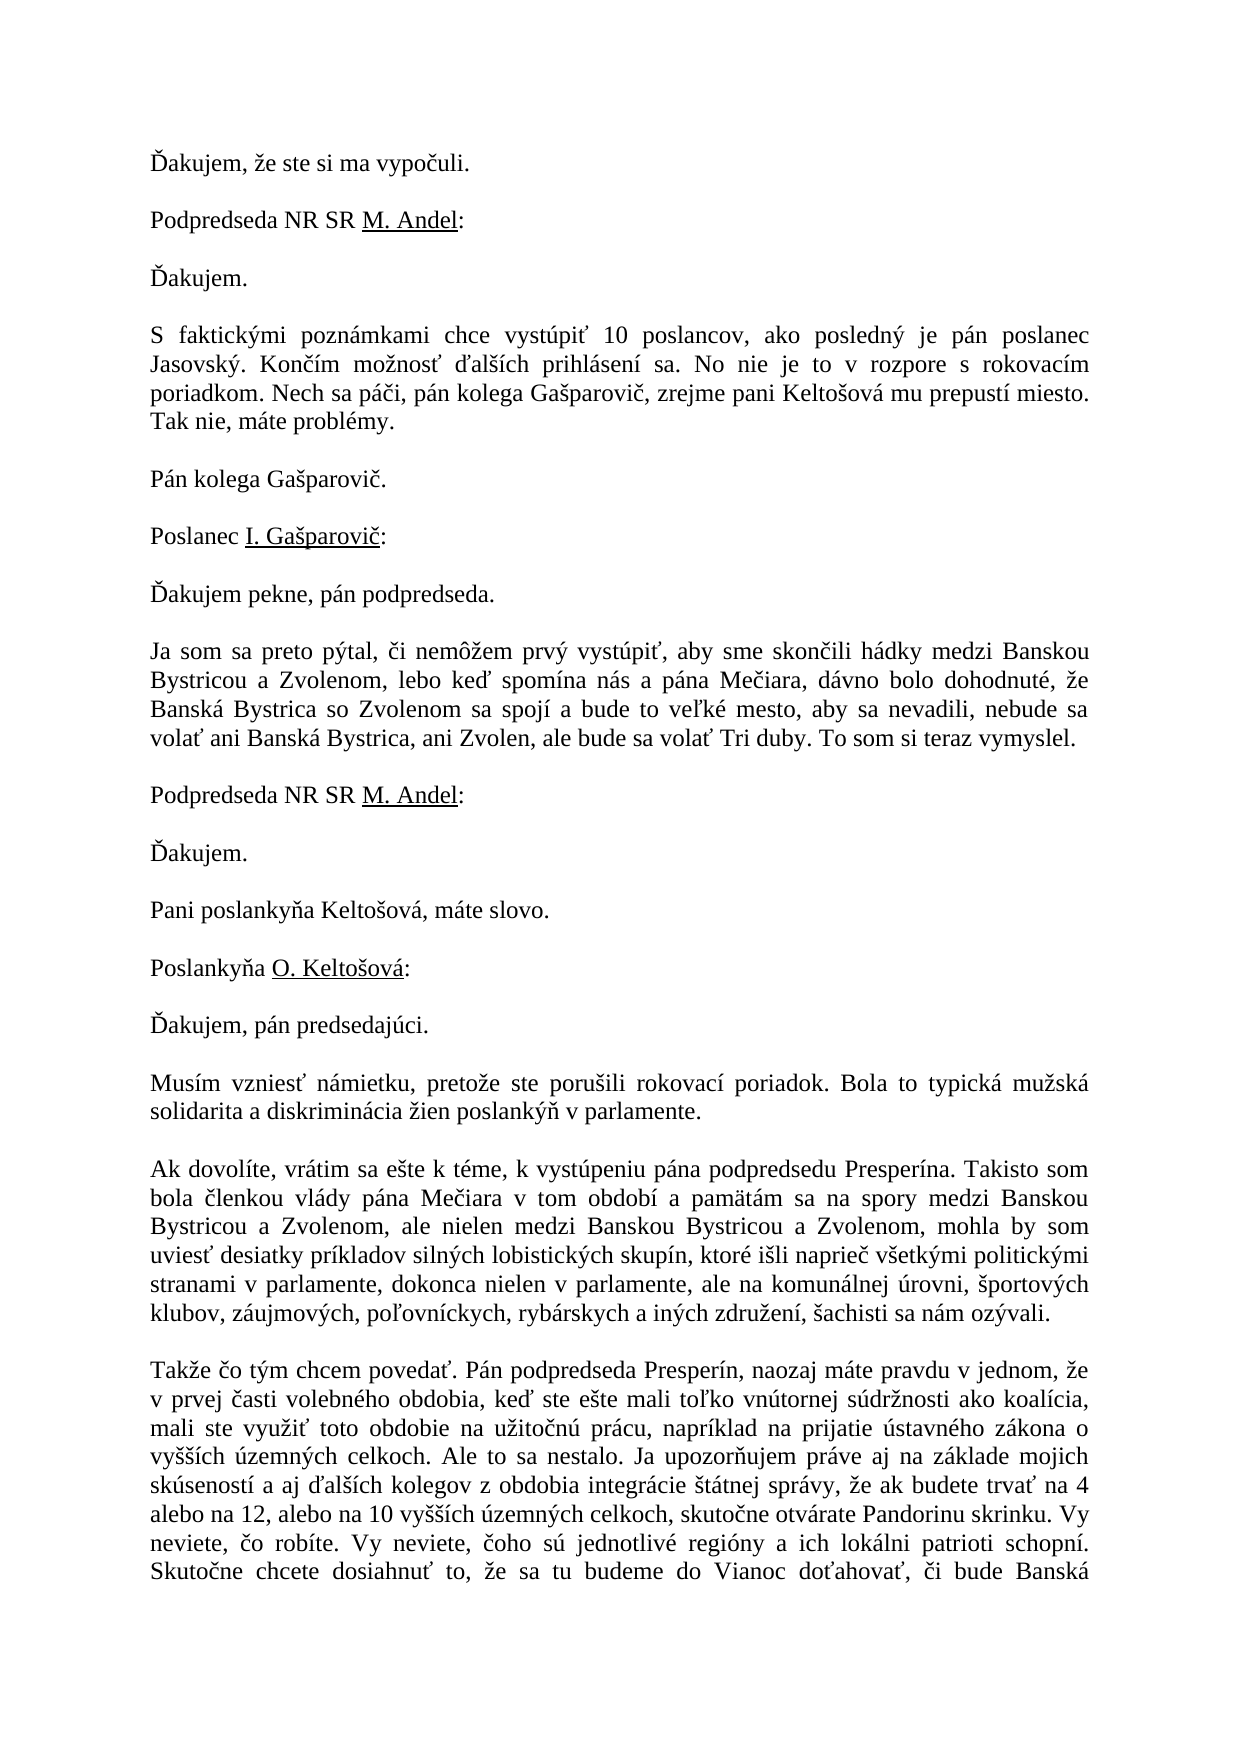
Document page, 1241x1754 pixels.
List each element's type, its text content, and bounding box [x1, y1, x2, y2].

text Ja som sa preto pýtal, či nemôžem prvý vystúpiť, aby sme skončili hádky medzi Banskou Bystricou a Zvolenom, lebo keď spomína nás a pána Mečiara, dávno bolo dohodnuté, že Banská Bystrica so Zvolenom sa spojí a bude to veľké mesto, aby sa nevadili, nebude sa volať ani Banská Bystrica, ani Zvolen, ale bude sa volať Tri duby. To som si teraz vymyslel. [150, 636, 1090, 751]
text Ďakujem, že ste si ma vypočuli. [150, 148, 1090, 176]
text S faktickými poznámkami chce vystúpiť 10 poslancov, ako posledný je pán poslanec Jasovský. Končím možnosť ďalších prihlásení sa. No nie je to v rozpore s rokovacím poriadkom. Nech sa páči, pán kolega Gašparovič, zrejme pani Keltošová mu prepustí miesto. Tak nie, máte problémy. [150, 320, 1090, 435]
text Ďakujem. [150, 838, 1090, 866]
text Musím vzniesť námietku, pretože ste porušili rokovací poriadok. Bola to typická mužská solidarita a diskriminácia žien poslankýň v parlamente. [150, 1068, 1090, 1125]
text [150, 1355, 1090, 1585]
text Ďakujem, pán predsedajúci. [150, 1010, 1090, 1039]
text Podpredseda NR SR M. Andel: [150, 780, 1090, 809]
text Pán kolega Gašparovič. [150, 464, 1090, 493]
text Pani poslankyňa Keltošová, máte slovo. [150, 895, 1090, 924]
text Ďakujem. [150, 263, 1090, 291]
text Ďakujem pekne, pán podpredseda. [150, 579, 1090, 608]
text Podpredseda NR SR M. Andel: [150, 205, 1090, 234]
text Ak dovolíte, vrátim sa ešte k téme, k vystúpeniu pána podpredsedu Presperína. Takisto som bola členkou vlády pána Mečiara v tom období a pamätám sa na spory medzi Banskou Bystricou a Zvolenom, ale nielen medzi Banskou Bystricou a Zvolenom, mohla by som uviesť desiatky príkladov silných lobistických skupín, ktoré išli naprieč všetkými politickými stranami v parlamente, dokonca nielen v parlamente, ale na komunálnej úrovni, športových klubov, záujmových, poľovníckych, rybárskych a iných združení, šachisti sa nám ozývali. [150, 1154, 1090, 1326]
text Poslanec I. Gašparovič: [150, 521, 1090, 550]
text Poslankyňa O. Keltošová: [150, 953, 1090, 981]
